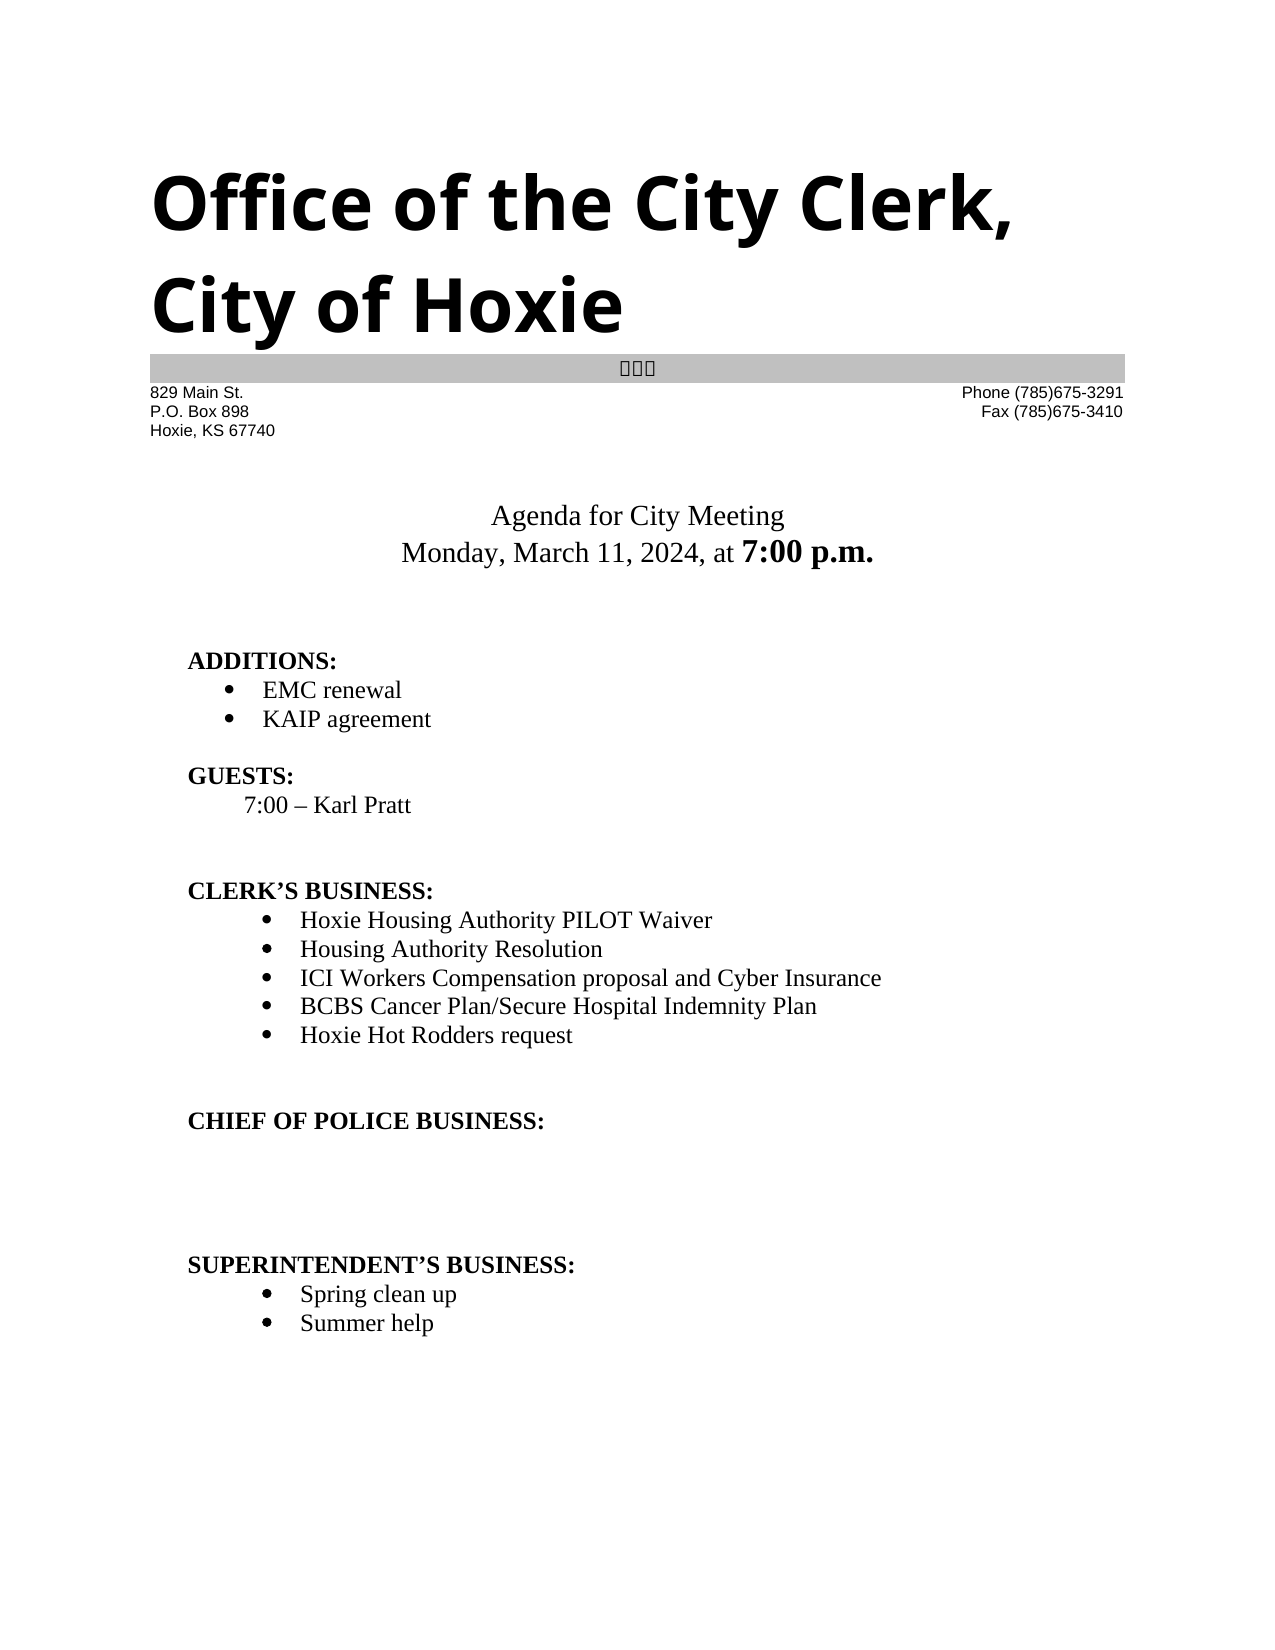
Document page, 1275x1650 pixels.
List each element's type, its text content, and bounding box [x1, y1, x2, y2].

text 829 Main St. Phone (785)675-3291 [150, 383, 1125, 402]
list KAIP agreement [225, 704, 1125, 733]
list EMC renewal [225, 675, 1125, 704]
text Office of the City Clerk, City of Hoxie [150, 150, 1125, 354]
list ICI Workers Compensation proposal and Cyber Insurance [262, 963, 1125, 991]
text P.O. Box 898 Fax (785)675-3410 [150, 402, 1125, 421]
list Summer help [262, 1308, 1125, 1336]
text SUPERINTENDENT’S BUSINESS: [150, 1250, 1125, 1279]
list Hoxie Housing Authority PILOT Waiver [262, 905, 1125, 934]
text CLERK’S BUSINESS: [187, 876, 1125, 905]
text Hoxie, KS 67740 [150, 421, 1125, 440]
text Agenda for City Meeting [150, 498, 1125, 531]
text CHIEF OF POLICE BUSINESS: [150, 1106, 1125, 1135]
list BCBS Cancer Plan/Secure Hospital Indemnity Plan [262, 991, 1125, 1020]
list Housing Authority Resolution [262, 934, 1125, 963]
text Monday, March 11, 2024, at 7:00 p.m. [150, 531, 1125, 570]
list Hoxie Hot Rodders request [262, 1020, 1125, 1049]
text ADDITIONS: [187, 646, 1125, 675]
text GUESTS: [187, 761, 1125, 790]
text 7:00 – Karl Pratt [187, 790, 1125, 819]
list Spring clean up [262, 1279, 1125, 1308]
text  [150, 354, 1125, 383]
